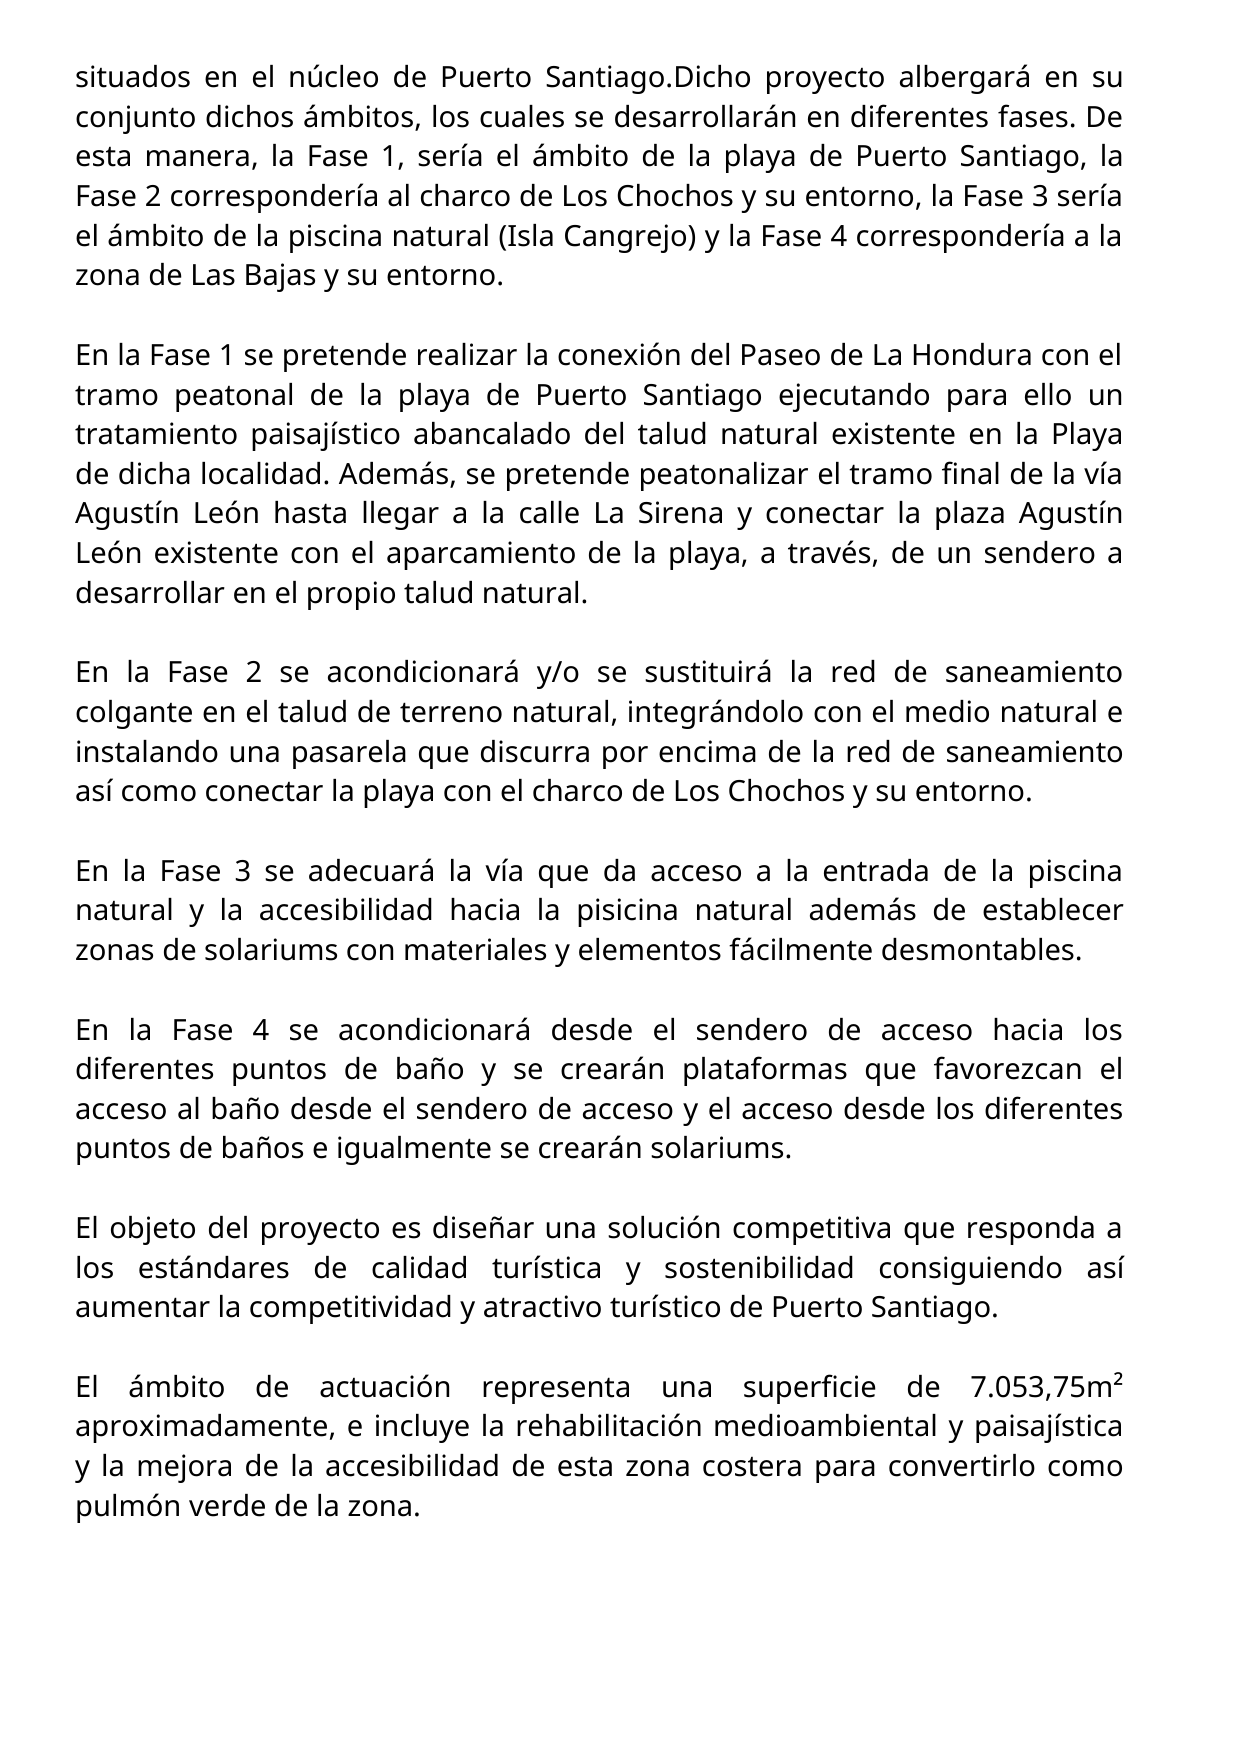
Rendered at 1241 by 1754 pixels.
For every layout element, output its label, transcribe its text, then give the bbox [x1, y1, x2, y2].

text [75, 56, 1125, 294]
text En la Fase 4 se acondicionará desde el sendero de acceso hacia los diferentes puntos de baño y se crearán plataformas que favorezcan el acceso al baño desde el sendero de acceso y el acceso desde los diferentes puntos de baños e igualmente se crearán solariums. [75, 969, 1125, 1167]
text En la Fase 2 se acondicionará y/o se sustituirá la red de saneamiento colgante en el talud de terreno natural, integrándolo con el medio natural e instalando una pasarela que discurra por encima de la red de saneamiento así como conectar la playa con el charco de Los Chochos y su entorno. [75, 652, 1125, 810]
text El objeto del proyecto es diseñar una solución competitiva que responda a los estándares de calidad turística y sostenibilidad consiguiendo así aumentar la competitividad y atractivo turístico de Puerto Santiago. [75, 1167, 1125, 1326]
text En la Fase 3 se adecuará la vía que da acceso a la entrada de la piscina natural y la accesibilidad hacia la pisicina natural además de establecer zonas de solariums con materiales y elementos fácilmente desmontables. [75, 850, 1125, 969]
text En la Fase 1 se pretende realizar la conexión del Paseo de La Hondura con el tramo peatonal de la playa de Puerto Santiago ejecutando para ello un tratamiento paisajístico abancalado del talud natural existente en la Playa de dicha localidad. Además, se pretende peatonalizar el tramo final de la vía Agustín León hasta llegar a la calle La Sirena y conectar la plaza Agustín León existente con el aparcamiento de la playa, a través, de un sendero a desarrollar en el propio talud natural. [75, 334, 1125, 612]
text El ámbito de actuación representa una superficie de 7.053,75m² aproximadamente, e incluye la rehabilitación medioambiental y paisajística y la mejora de la accesibilidad de esta zona costera para convertirlo como pulmón verde de la zona. [75, 1366, 1125, 1525]
